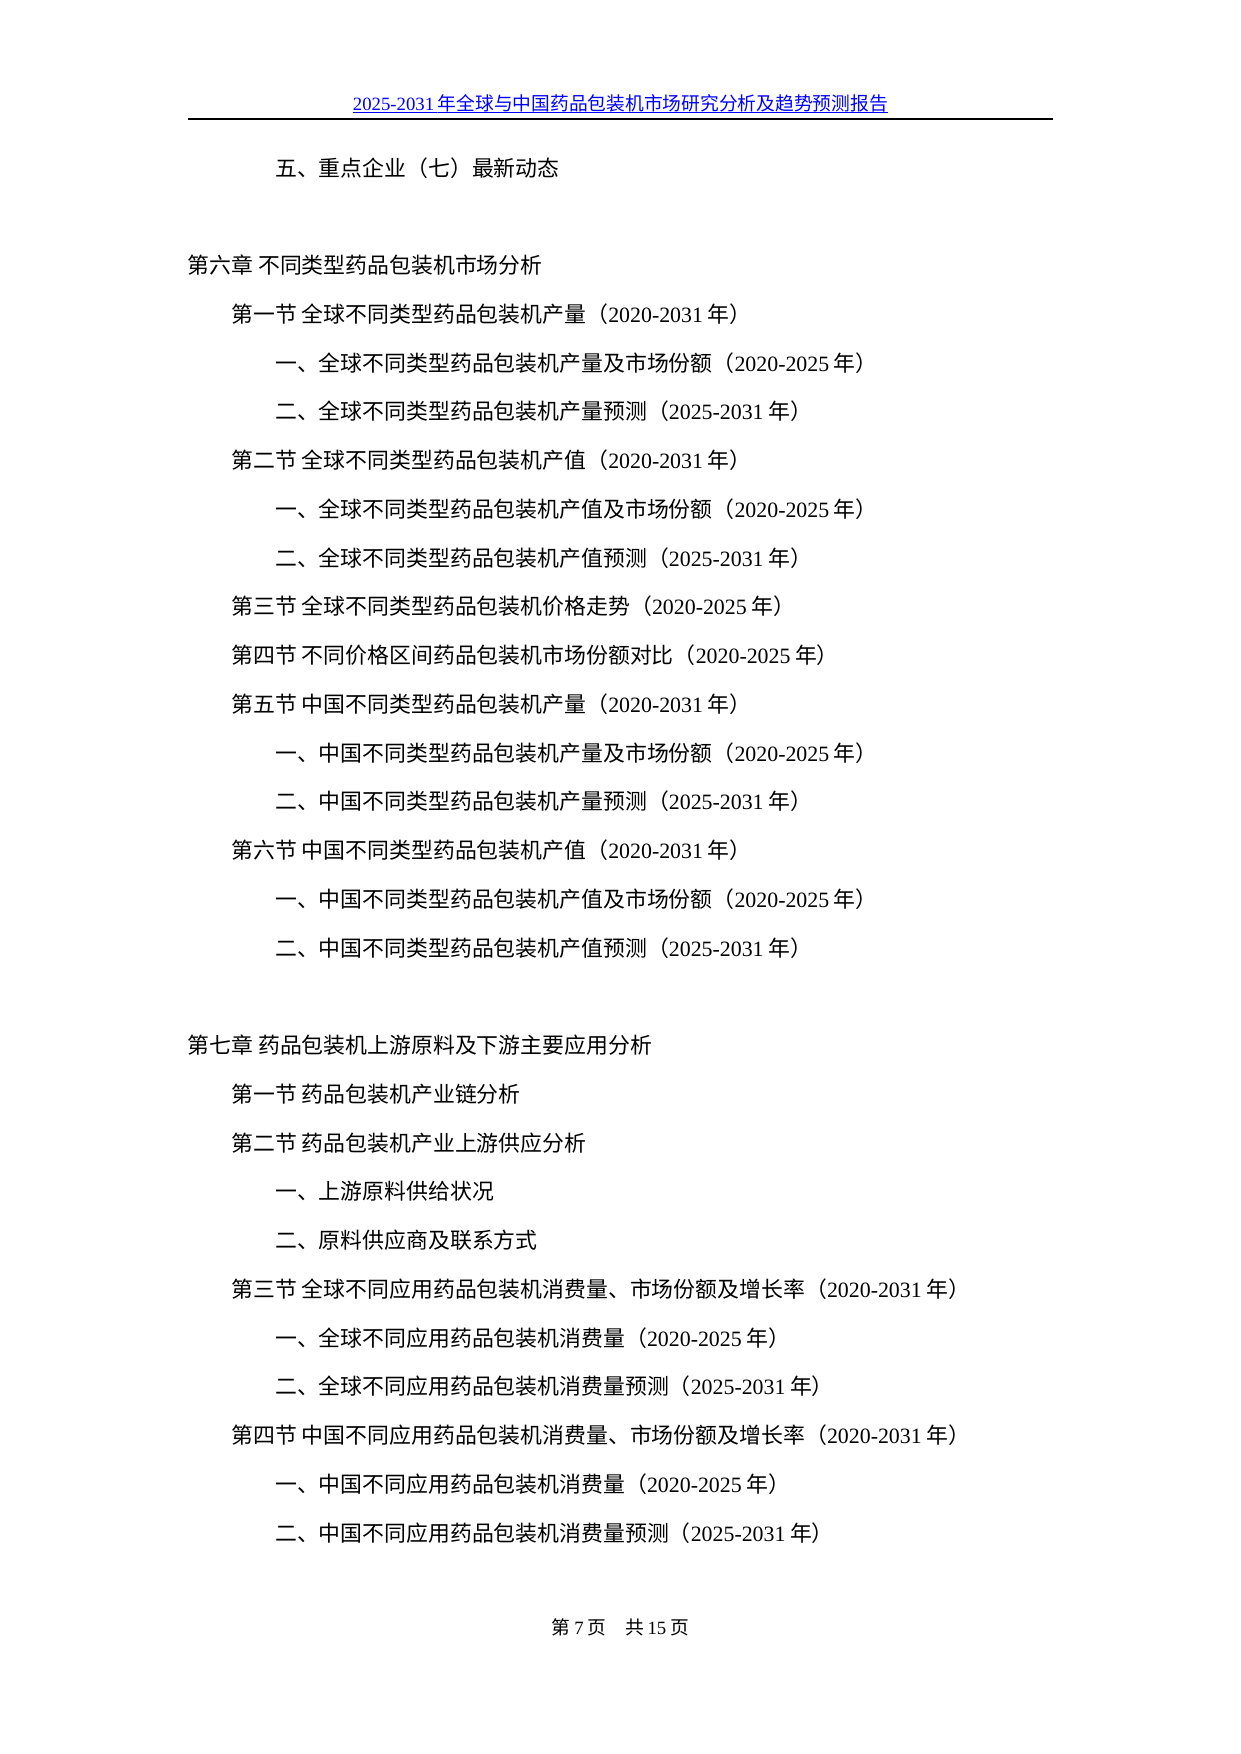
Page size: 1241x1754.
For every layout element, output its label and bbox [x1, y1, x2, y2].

text [187, 150, 1053, 1548]
